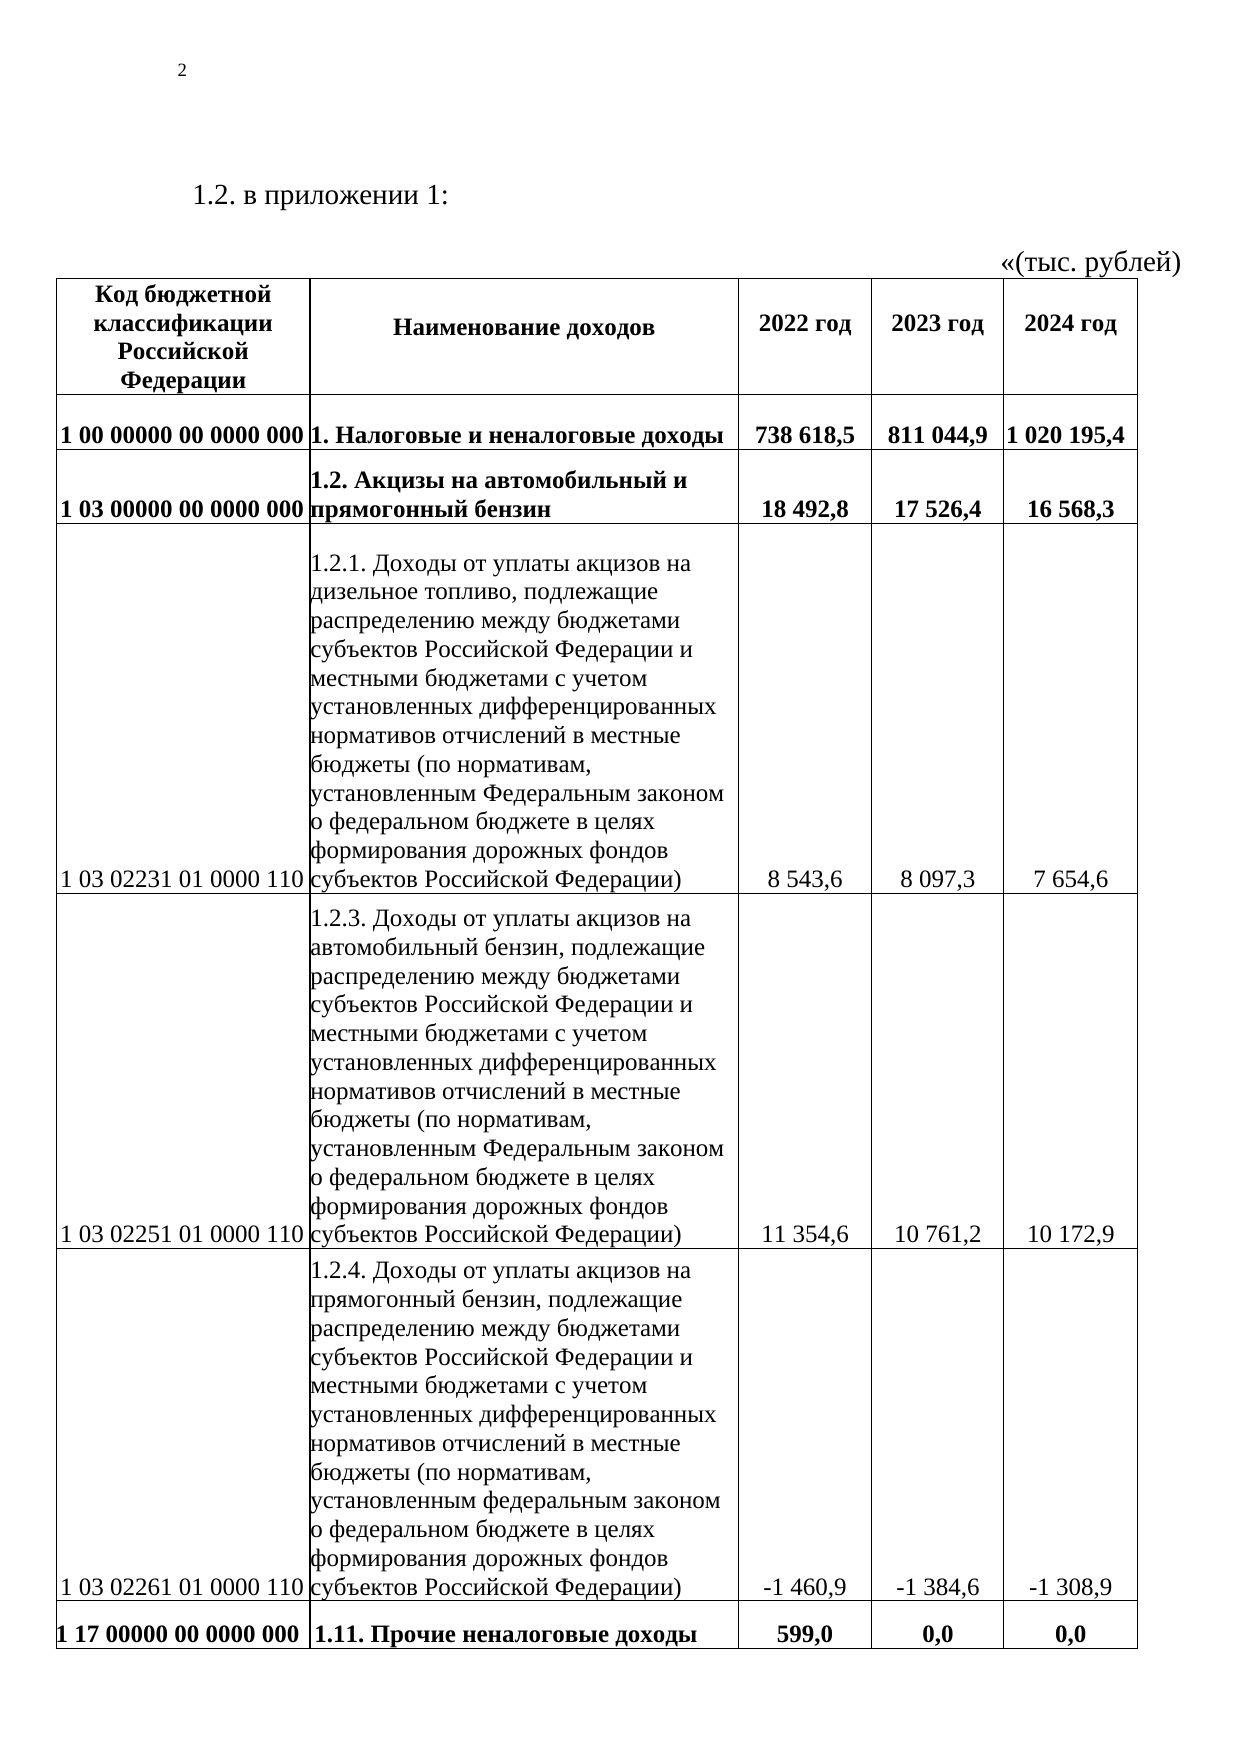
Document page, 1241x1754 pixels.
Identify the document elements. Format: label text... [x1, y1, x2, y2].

table_header 2024 год [1004, 279, 1137, 394]
table_cell 1 020 195,4 [1004, 395, 1137, 449]
table_cell 11 354,6 [739, 894, 871, 1248]
table_cell 1.2.3. Доходы от уплаты акцизов на автомобильный бензин, подлежащие распределению между бюджетами субъектов Российской Федерации и местными бюджетами с учетом установленных дифференцированных нормативов отчислений в местные бюджеты (по нормативам, установленным Федеральным законом о федеральном бюджете в целях формирования дорожных фондов субъектов Российской Федерации) [311, 894, 738, 1248]
table_cell 10 761,2 [872, 894, 1003, 1248]
table_cell 1 03 02261 01 0000 110 [57, 1249, 309, 1600]
table_cell 811 044,9 [872, 395, 1003, 449]
table_cell 1 03 02251 01 0000 110 [57, 894, 309, 1248]
table_cell 8 097,3 [872, 524, 1003, 893]
table_cell 1. Налоговые и неналоговые доходы [311, 395, 738, 449]
table_cell 10 172,9 [1004, 894, 1137, 1248]
table_cell -1 460,9 [739, 1249, 871, 1600]
table_cell 599,0 [739, 1601, 871, 1647]
table_cell 7 654,6 [1004, 524, 1137, 893]
table_cell -1 384,6 [872, 1249, 1003, 1600]
table_cell 1 03 02231 01 0000 110 [57, 524, 309, 893]
table_cell -1 308,9 [1004, 1249, 1137, 1600]
table_header 2023 год [872, 279, 1003, 394]
table_cell 738 618,5 [739, 395, 871, 449]
table_cell 17 526,4 [872, 450, 1003, 523]
text 1.2. в приложении 1: [118, 177, 1181, 211]
text «(тыс. рублей) [118, 244, 1181, 278]
table_header 2022 год [739, 279, 871, 394]
table_cell 8 543,6 [739, 524, 871, 893]
table_cell 18 492,8 [739, 450, 871, 523]
table_cell 1.2.1. Доходы от уплаты акцизов на дизельное топливо, подлежащие распределению между бюджетами субъектов Российской Федерации и местными бюджетами с учетом установленных дифференцированных нормативов отчислений в местные бюджеты (по нормативам, установленным Федеральным законом о федеральном бюджете в целях формирования дорожных фондов субъектов Российской Федерации) [311, 524, 738, 893]
table_cell 0,0 [872, 1601, 1003, 1647]
table_cell 1.11. Прочие неналоговые доходы [311, 1601, 738, 1647]
table_cell 0,0 [1004, 1601, 1137, 1647]
table_cell 1.2. Акцизы на автомобильный и прямогонный бензин [311, 450, 738, 523]
table_header Код бюджетной классификации Российской Федерации [57, 279, 309, 394]
table_header Наименование доходов [311, 279, 738, 394]
table_cell 1 03 00000 00 0000 000 [57, 450, 309, 523]
table_cell 1 17 00000 00 0000 000 [57, 1601, 309, 1647]
table_cell 1.2.4. Доходы от уплаты акцизов на прямогонный бензин, подлежащие распределению между бюджетами субъектов Российской Федерации и местными бюджетами с учетом установленных дифференцированных нормативов отчислений в местные бюджеты (по нормативам, установленным федеральным законом о федеральном бюджете в целях формирования дорожных фондов субъектов Российской Федерации) [311, 1249, 738, 1600]
table_cell 1 00 00000 00 0000 000 [57, 395, 309, 449]
table_cell 16 568,3 [1004, 450, 1137, 523]
